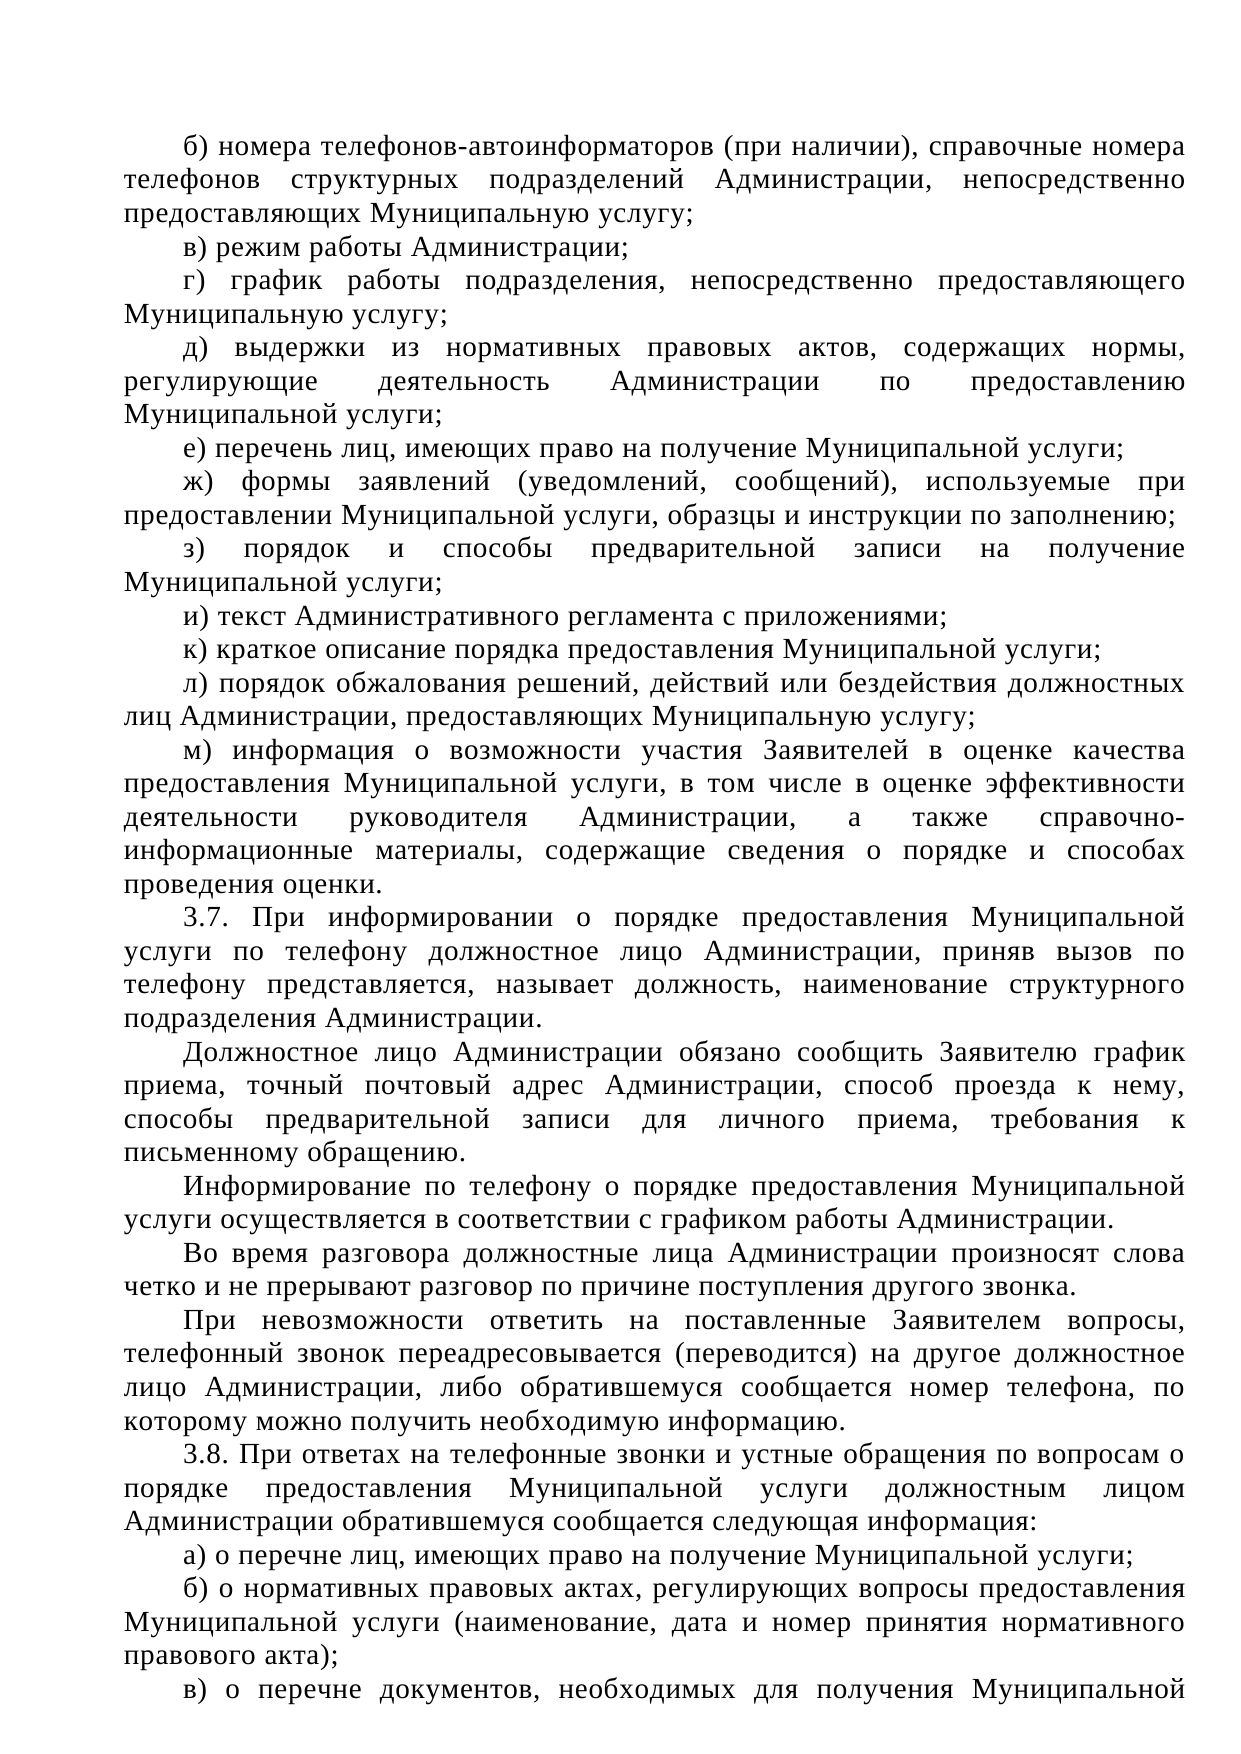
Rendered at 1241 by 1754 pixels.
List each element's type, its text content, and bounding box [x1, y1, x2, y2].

text д) выдержки из нормативных правовых актов, содержащих нормы, регулирующие деятельность Администрации по предоставлению Муниципальной услуги; [124, 329, 1187, 430]
text г) график работы подразделения, непосредственно предоставляющего Муниципальную услугу; [124, 262, 1187, 329]
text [124, 1671, 1187, 1704]
text б) о нормативных правовых актах, регулирующих вопросы предоставления Муниципальной услуги (наименование, дата и номер принятия нормативного правового акта); [124, 1570, 1187, 1671]
text Должностное лицо Администрации обязано сообщить Заявителю график приема, точный почтовый адрес Администрации, способ проезда к нему, способы предварительной записи для личного приема, требования к письменному обращению. [124, 1034, 1187, 1168]
text м) информация о возможности участия Заявителей в оценке качества предоставления Муниципальной услуги, в том числе в оценке эффективности деятельности руководителя Администрации, а также справочно-информационные материалы, содержащие сведения о порядке и способах проведения оценки. [124, 732, 1187, 899]
text При невозможности ответить на поставленные Заявителем вопросы, телефонный звонок переадресовывается (переводится) на другое должностное лицо Администрации, либо обратившемуся сообщается номер телефона, по которому можно получить необходимую информацию. [124, 1302, 1187, 1436]
text в) режим работы Администрации; [124, 229, 1187, 262]
text з) порядок и способы предварительной записи на получение Муниципальной услуги; [124, 531, 1187, 598]
text ж) формы заявлений (уведомлений, сообщений), используемые при предоставлении Муниципальной услуги, образцы и инструкции по заполнению; [124, 463, 1187, 531]
text л) порядок обжалования решений, действий или бездействия должностных лиц Администрации, предоставляющих Муниципальную услугу; [124, 665, 1187, 732]
text а) о перечне лиц, имеющих право на получение Муниципальной услуги; [124, 1537, 1187, 1570]
text к) краткое описание порядка предоставления Муниципальной услуги; [124, 631, 1187, 665]
text Информирование по телефону о порядке предоставления Муниципальной услуги осуществляется в соответствии с графиком работы Администрации. [124, 1168, 1187, 1235]
text е) перечень лиц, имеющих право на получение Муниципальной услуги; [124, 430, 1187, 463]
text 3.8. При ответах на телефонные звонки и устные обращения по вопросам о порядке предоставления Муниципальной услуги должностным лицом Администрации обратившемуся сообщается следующая информация: [124, 1436, 1187, 1537]
text и) текст Административного регламента с приложениями; [124, 598, 1187, 631]
text б) номера телефонов-автоинформаторов (при наличии), справочные номера телефонов структурных подразделений Администрации, непосредственно предоставляющих Муниципальную услугу; [124, 128, 1187, 229]
text 3.7. При информировании о порядке предоставления Муниципальной услуги по телефону должностное лицо Администрации, приняв вызов по телефону представляется, называет должность, наименование структурного подразделения Администрации. [124, 899, 1187, 1034]
text Во время разговора должностные лица Администрации произносят слова четко и не прерывают разговор по причине поступления другого звонка. [124, 1235, 1187, 1302]
